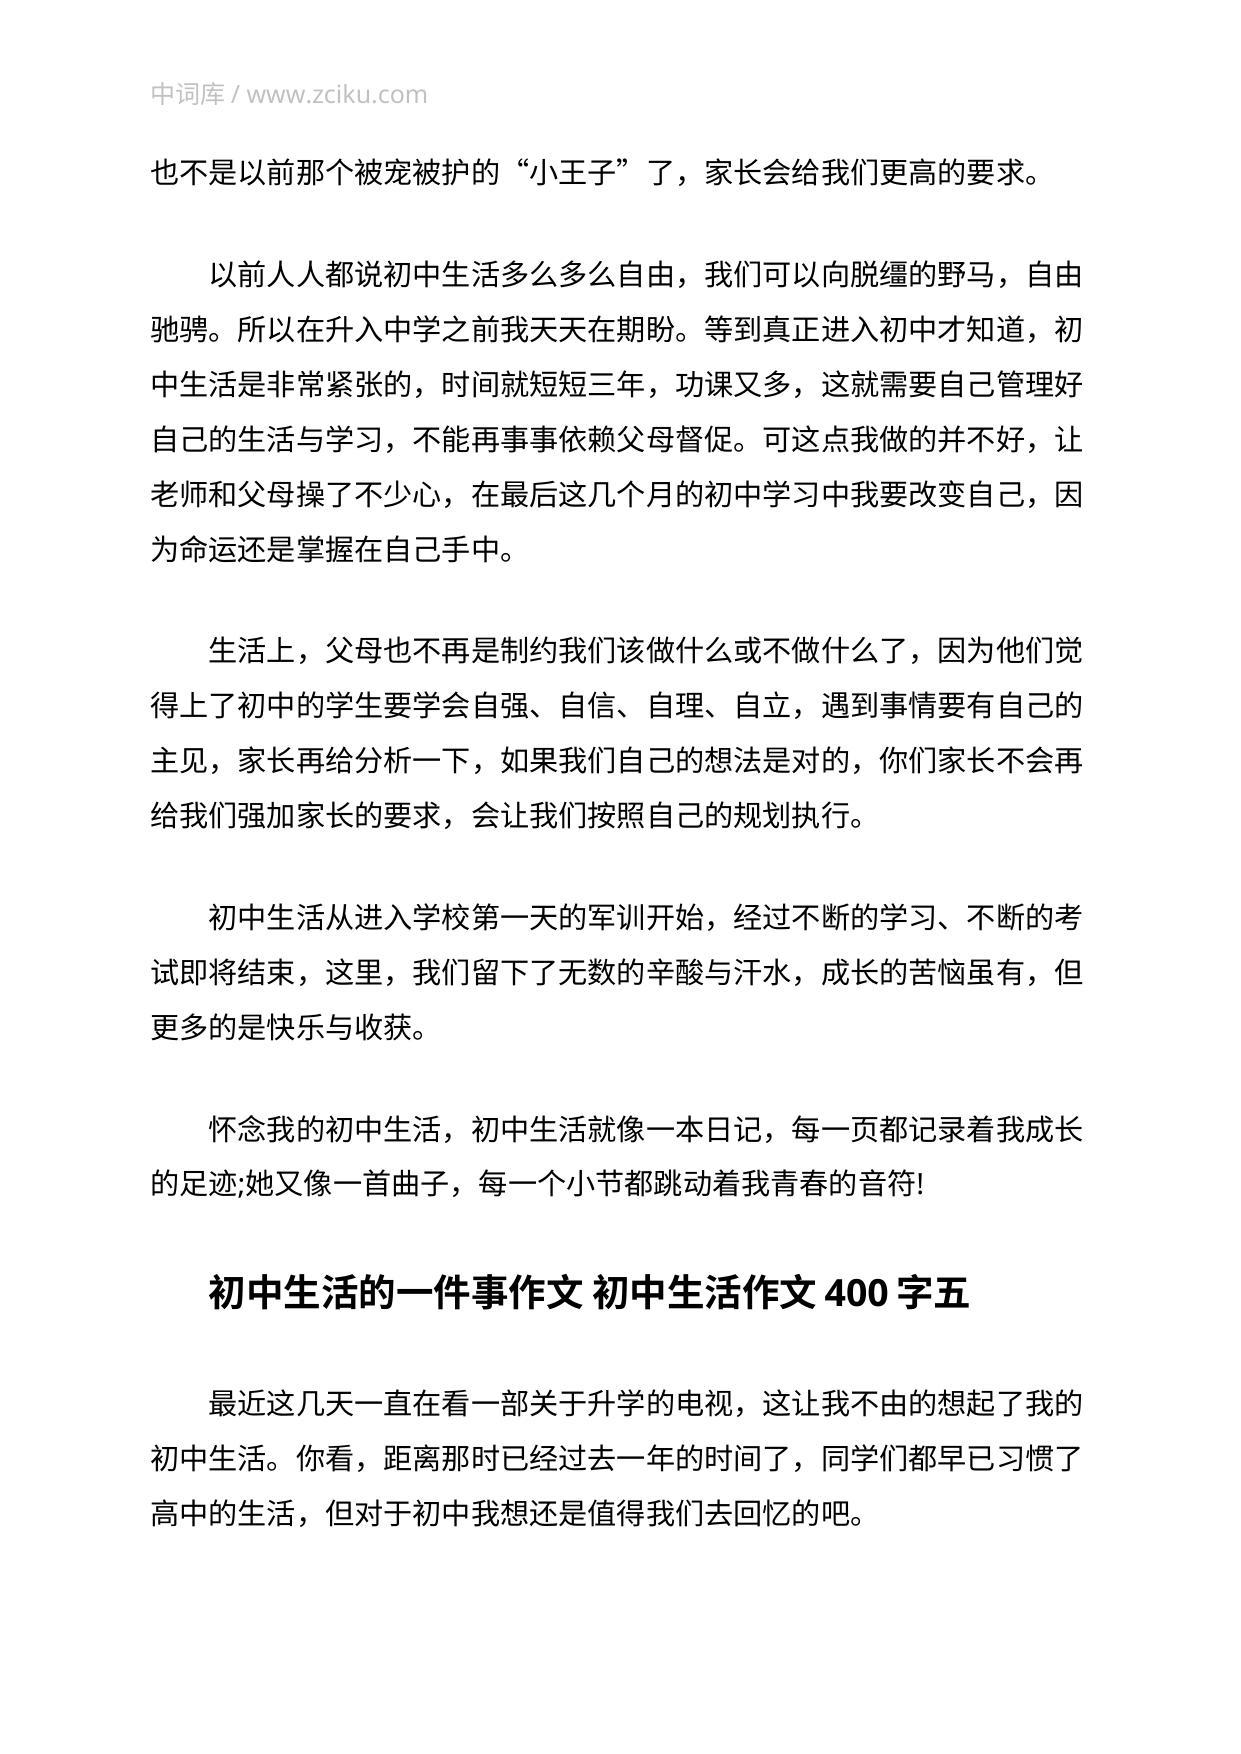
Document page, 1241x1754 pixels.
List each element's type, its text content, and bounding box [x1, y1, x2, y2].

text 初中生活从进入学校第一天的军训开始，经过不断的学习、不断的考试即将结束，这里，我们留下了无数的辛酸与汗水，成长的苦恼虽有，但更多的是快乐与收获。 [150, 894, 1090, 1047]
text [150, 150, 1090, 192]
text 生活上，父母也不再是制约我们该做什么或不做什么了，因为他们觉得上了初中的学生要学会自强、自信、自理、自立，遇到事情要有自己的主见，家长再给分析一下，如果我们自己的想法是对的，你们家长不会再给我们强加家长的要求，会让我们按照自己的规划执行。 [150, 628, 1090, 835]
text 怀念我的初中生活，初中生活就像一本日记，每一页都记录着我成长的足迹;她又像一首曲子，每一个小节都跳动着我青春的音符! [150, 1106, 1090, 1203]
text 以前人人都说初中生活多么多么自由，我们可以向脱缰的野马，自由驰骋。所以在升入中学之前我天天在期盼。等到真正进入初中才知道，初中生活是非常紧张的，时间就短短三年，功课又多，这就需要自己管理好自己的生活与学习，不能再事事依赖父母督促。可这点我做的并不好，让老师和父母操了不少心，在最后这几个月的初中学习中我要改变自己，因为命运还是掌握在自己手中。 [150, 252, 1090, 568]
text 初中生活的一件事作文 初中生活作文400字五 [150, 1263, 1090, 1317]
text 最近这几天一直在看一部关于升学的电视，这让我不由的想起了我的初中生活。你看，距离那时已经过去一年的时间了，同学们都早已习惯了高中的生活，但对于初中我想还是值得我们去回忆的吧。 [150, 1381, 1090, 1533]
